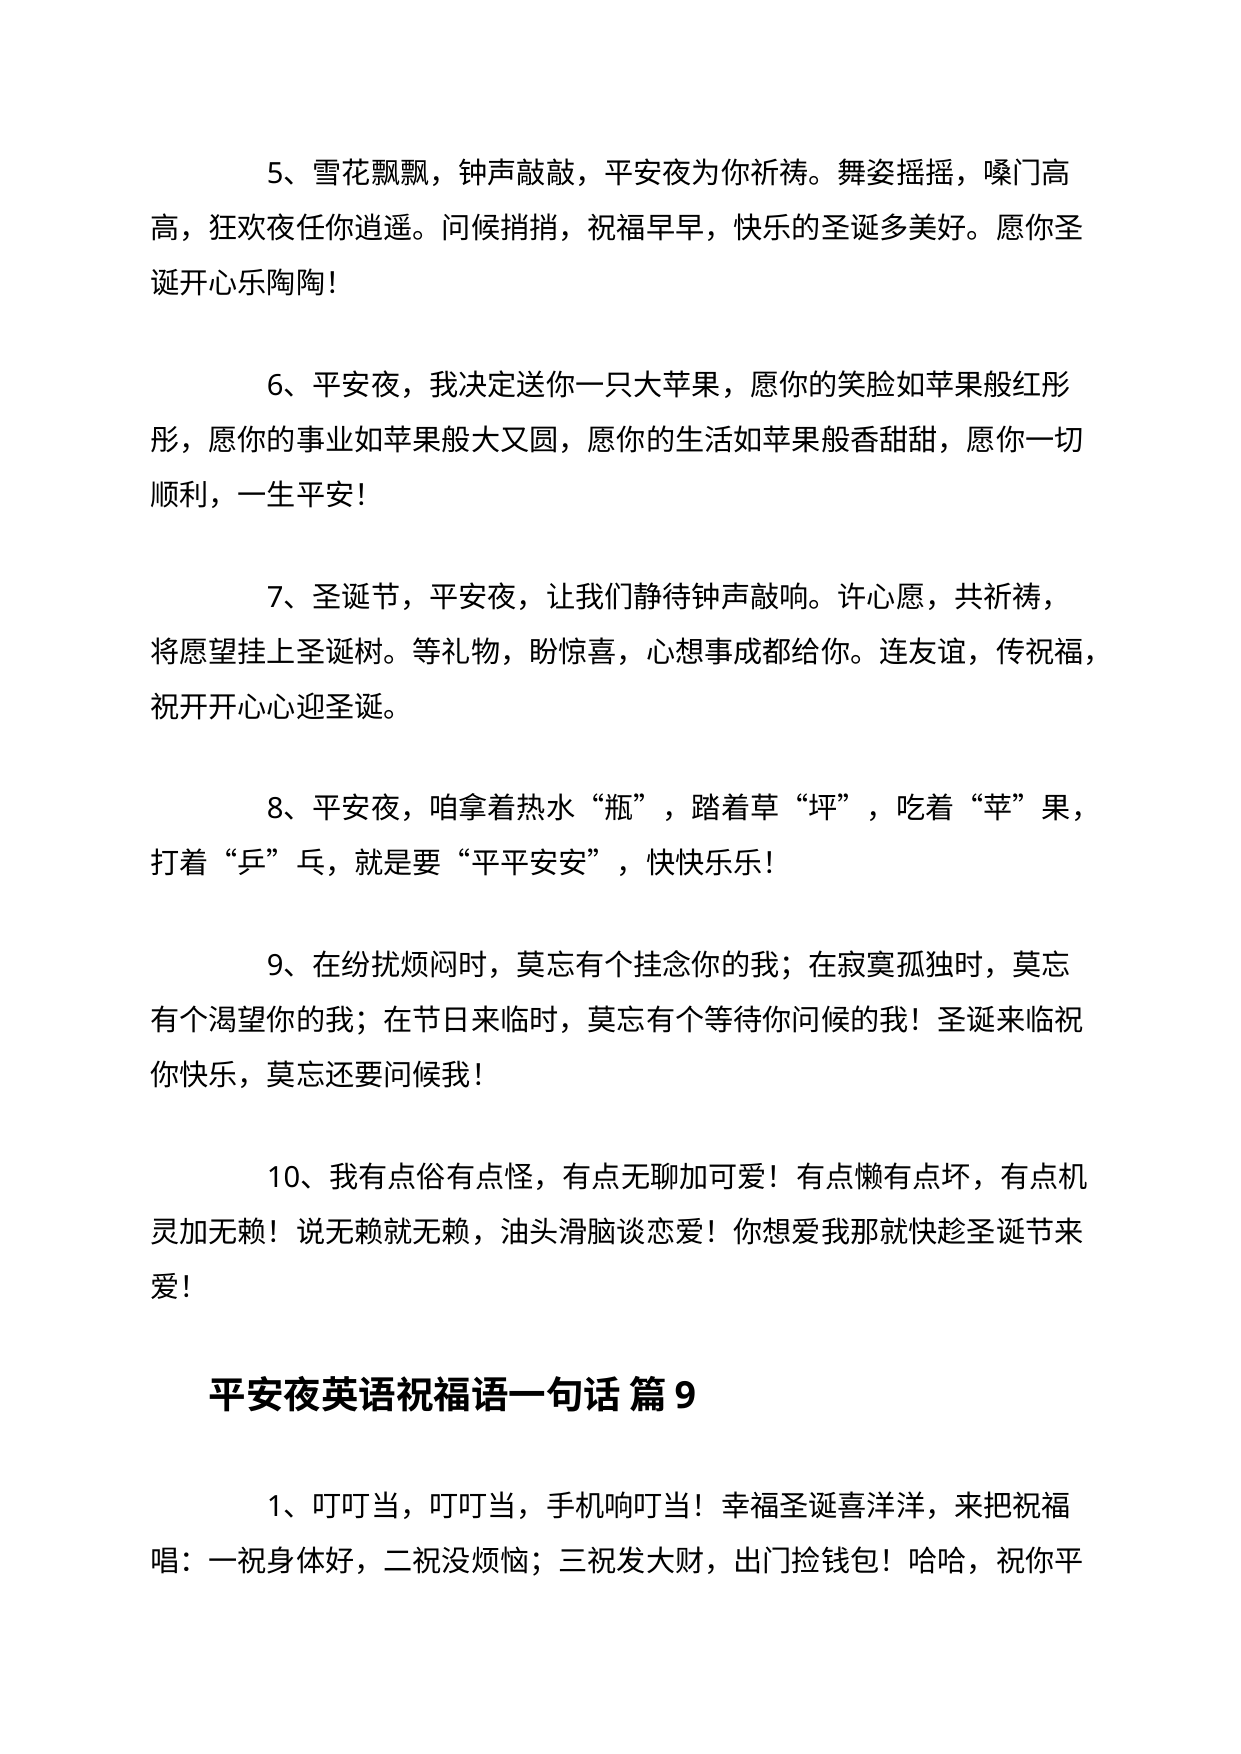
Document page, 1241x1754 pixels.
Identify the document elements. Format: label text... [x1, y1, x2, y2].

text 7、圣诞节，平安夜，让我们静待钟声敲响。许心愿，共祈祷，将愿望挂上圣诞树。等礼物，盼惊喜，心想事成都给你。连友谊，传祝福，祝开开心心迎圣诞。 [150, 573, 1090, 726]
text 平安夜英语祝福语一句话 篇9 [150, 1365, 1090, 1419]
text 10、我有点俗有点怪，有点无聊加可爱！有点懒有点坏，有点机灵加无赖！说无赖就无赖，油头滑脑谈恋爱！你想爱我那就快趁圣诞节来爱！ [150, 1153, 1090, 1306]
text 5、雪花飘飘，钟声敲敲，平安夜为你祈祷。舞姿摇摇，嗓门高高，狂欢夜任你逍遥。问候捎捎，祝福早早，快乐的圣诞多美好。愿你圣诞开心乐陶陶！ [150, 150, 1090, 302]
text 6、平安夜，我决定送你一只大苹果，愿你的笑脸如苹果般红彤彤，愿你的事业如苹果般大又圆，愿你的生活如苹果般香甜甜，愿你一切顺利，一生平安！ [150, 362, 1090, 514]
text 8、平安夜，咱拿着热水“瓶”，踏着草“坪”，吃着“苹”果，打着“乒”乓，就是要“平平安安”，快快乐乐！ [150, 785, 1090, 882]
text 9、在纷扰烦闷时，莫忘有个挂念你的我；在寂寞孤独时，莫忘有个渴望你的我；在节日来临时，莫忘有个等待你问候的我！圣诞来临祝你快乐，莫忘还要问候我！ [150, 942, 1090, 1094]
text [150, 1483, 1090, 1580]
